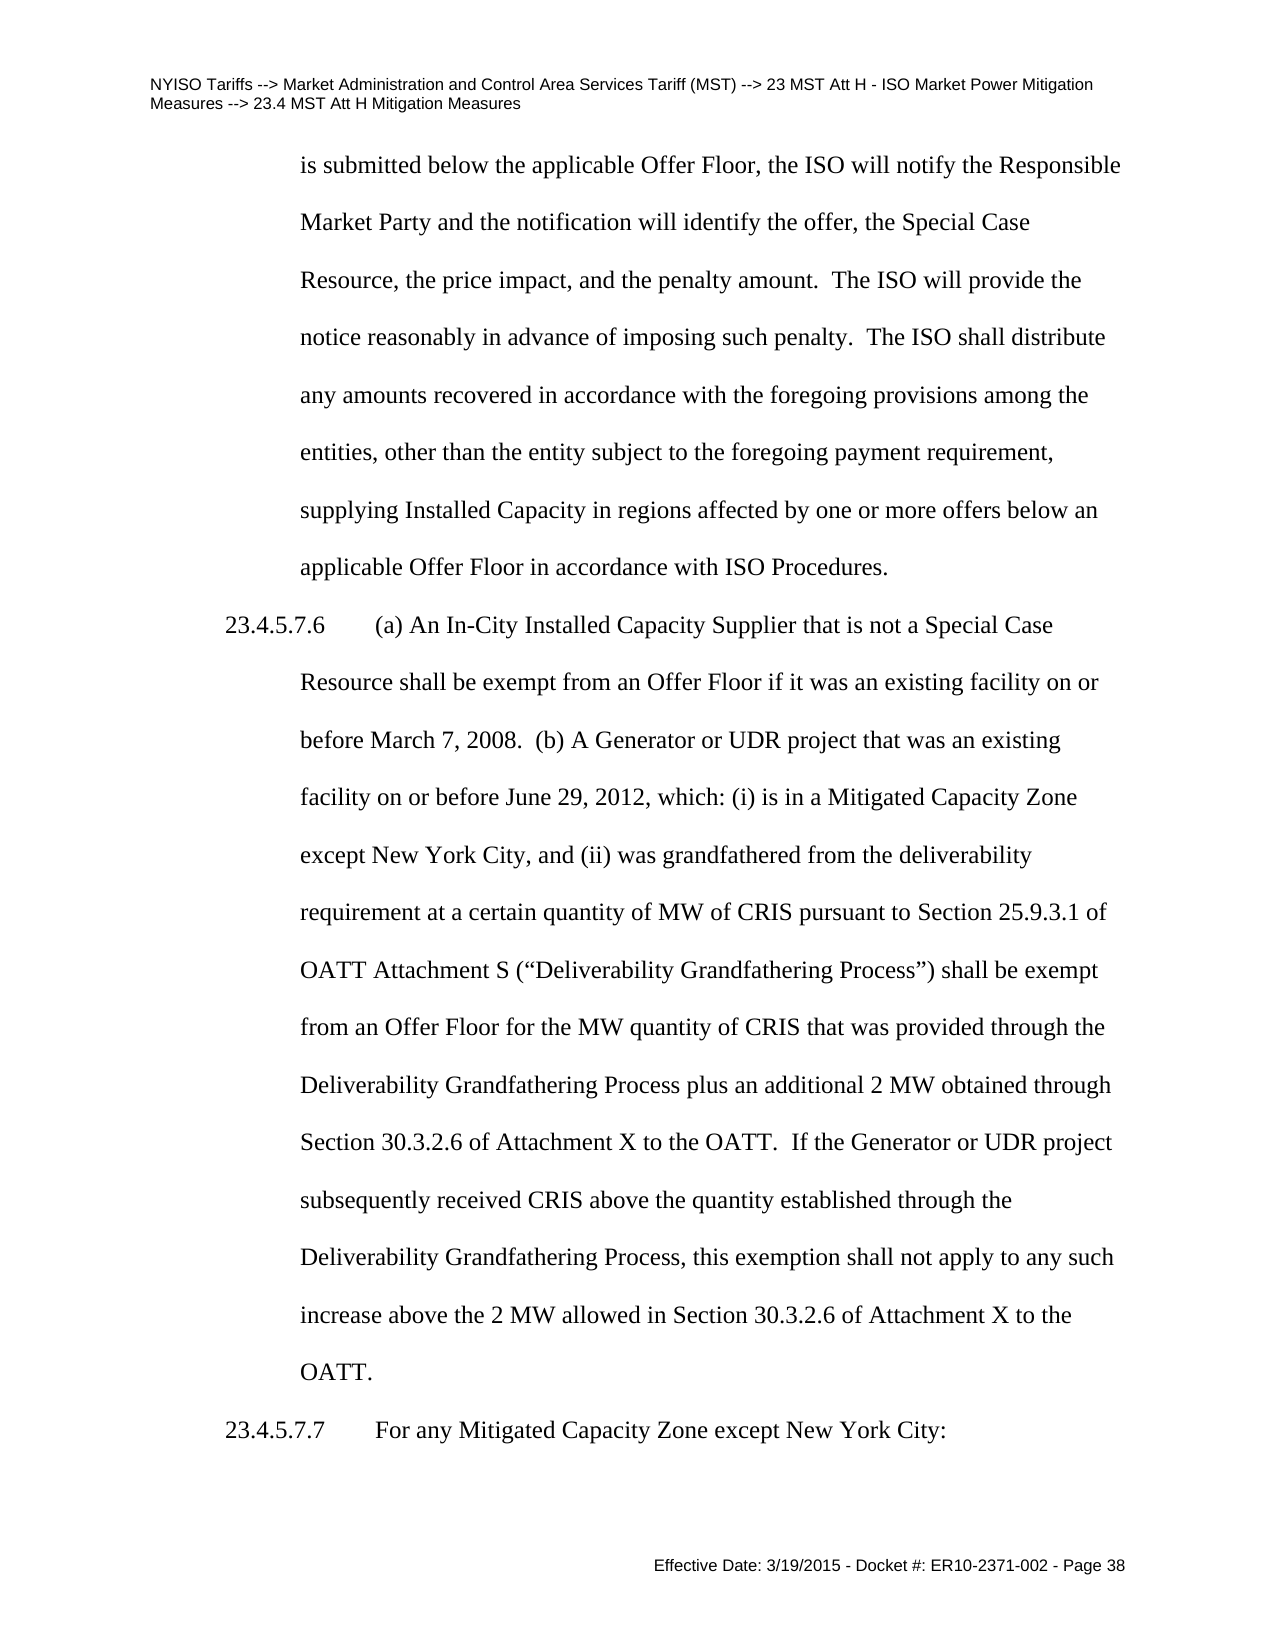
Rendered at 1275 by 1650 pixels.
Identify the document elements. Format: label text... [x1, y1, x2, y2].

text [225, 150, 1125, 581]
text 23.4.5.7.7 For any Mitigated Capacity Zone except New York City: [225, 1415, 1125, 1444]
text 23.4.5.7.6 (a) An In-City Installed Capacity Supplier that is not a Special Case Resource shall be exempt from an Offer Floor if it was an existing facility on or before March 7, 2008. (b) A Generator or UDR project that was an existing facility on or before June 29, 2012, which: (i) is in a Mitigated Capacity Zone except New York City, and (ii) was grandfathered from the deliverability requirement at a certain quantity of MW of CRIS pursuant to Section 25.9.3.1 of OATT Attachment S (“Deliverability Grandfathering Process”) shall be exempt from an Offer Floor for the MW quantity of CRIS that was provided through the Deliverability Grandfathering Process plus an additional 2 MW obtained through Section 30.3.2.6 of Attachment X to the OATT. If the Generator or UDR project subsequently received CRIS above the quantity established through the Deliverability Grandfathering Process, this exemption shall not apply to any such increase above the 2 MW allowed in Section 30.3.2.6 of Attachment X to the OATT. [225, 610, 1125, 1386]
